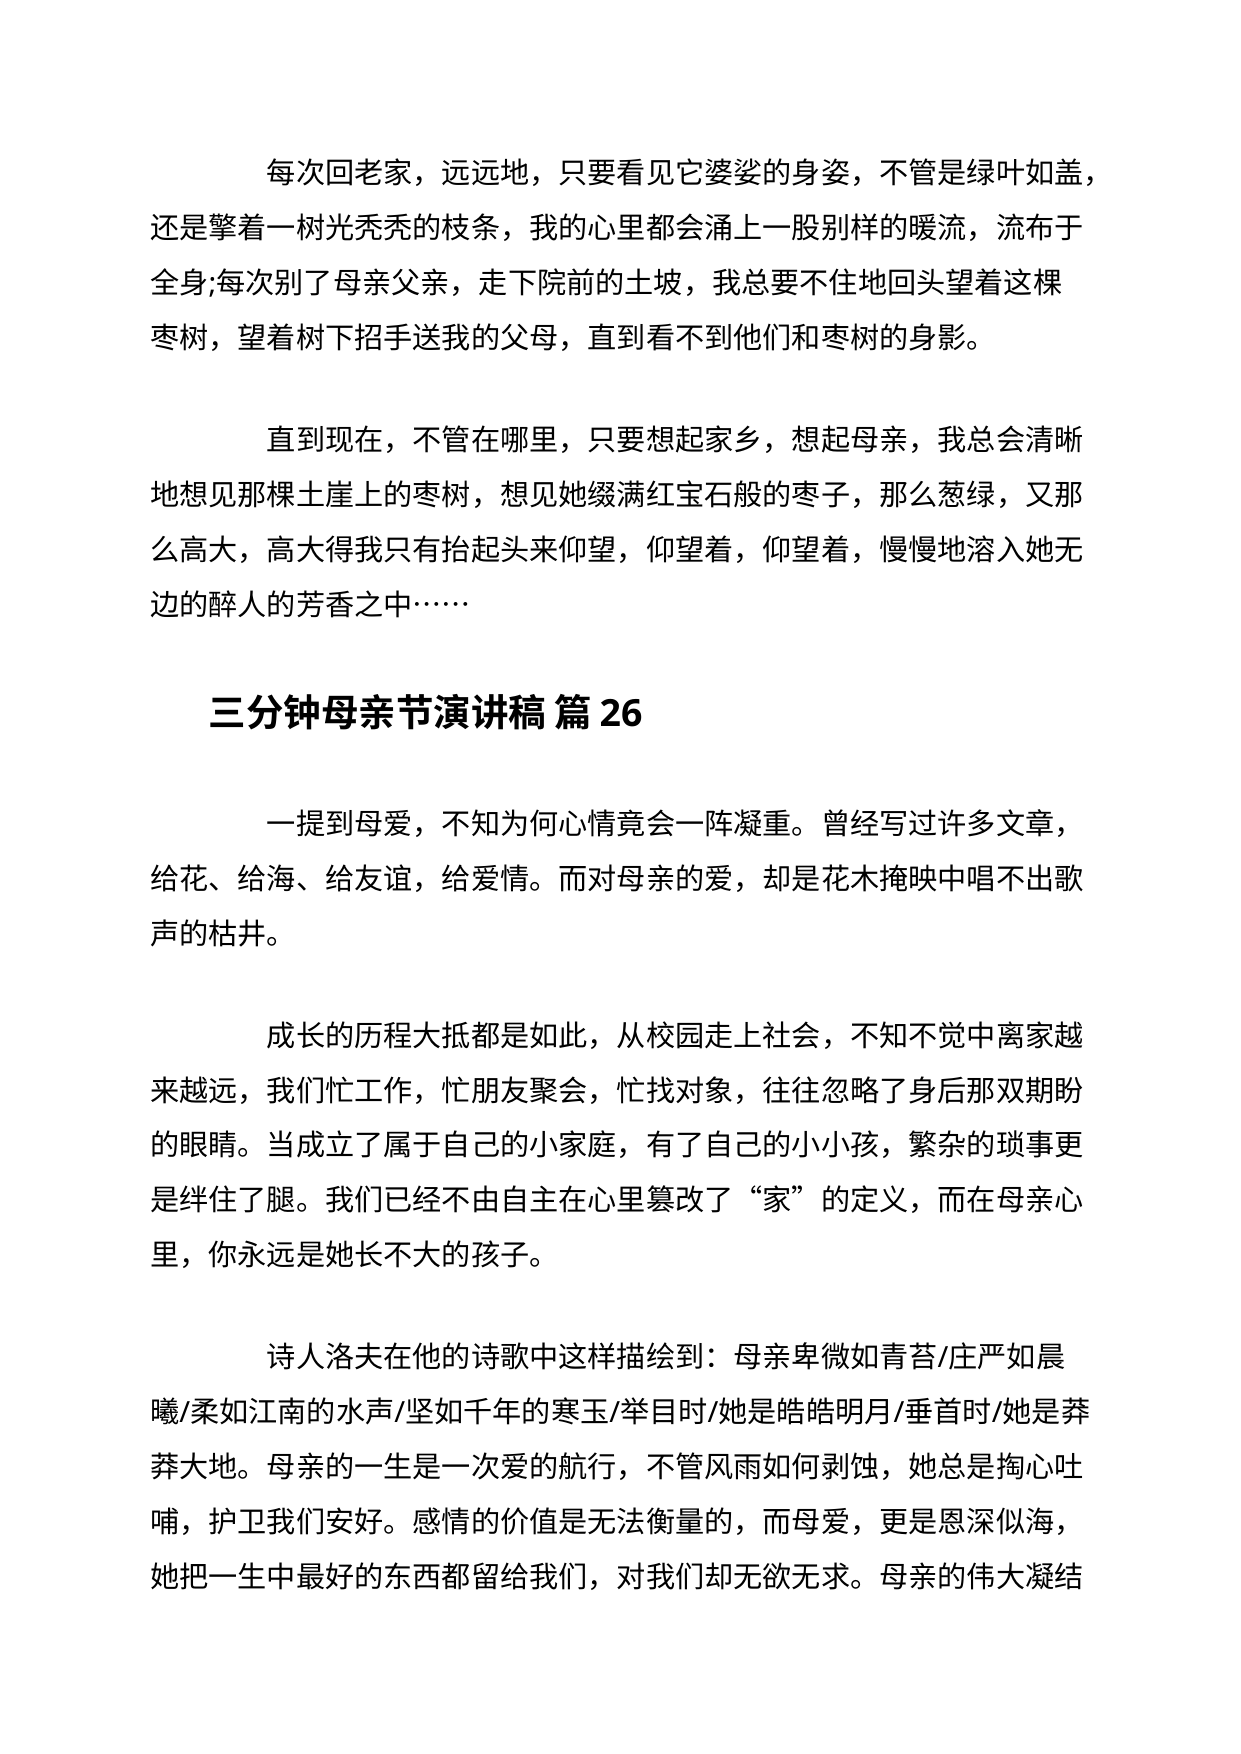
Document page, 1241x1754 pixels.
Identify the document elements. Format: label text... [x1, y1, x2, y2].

text 直到现在，不管在哪里，只要想起家乡，想起母亲，我总会清晰地想见那棵土崖上的枣树，想见她缀满红宝石般的枣子，那么葱绿，又那么高大，高大得我只有抬起头来仰望，仰望着，仰望着，慢慢地溶入她无边的醉人的芳香之中…… [150, 417, 1090, 623]
text 每次回老家，远远地，只要看见它婆娑的身姿，不管是绿叶如盖，还是擎着一树光秃秃的枝条，我的心里都会涌上一股别样的暖流，流布于全身;每次别了母亲父亲，走下院前的土坡，我总要不住地回头望着这棵枣树，望着树下招手送我的父母，直到看不到他们和枣树的身影。 [150, 150, 1090, 357]
text 成长的历程大抵都是如此，从校园走上社会，不知不觉中离家越来越远，我们忙工作，忙朋友聚会，忙找对象，往往忽略了身后那双期盼的眼睛。当成立了属于自己的小家庭，有了自己的小小孩，繁杂的琐事更是绊住了腿。我们已经不由自主在心里篡改了“家”的定义，而在母亲心里，你永远是她长不大的孩子。 [150, 1012, 1090, 1274]
text 一提到母爱，不知为何心情竟会一阵凝重。曾经写过许多文章，给花、给海、给友谊，给爱情。而对母亲的爱，却是花木掩映中唱不出歌声的枯井。 [150, 801, 1090, 953]
text 三分钟母亲节演讲稿 篇26 [150, 683, 1090, 737]
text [150, 1333, 1090, 1596]
